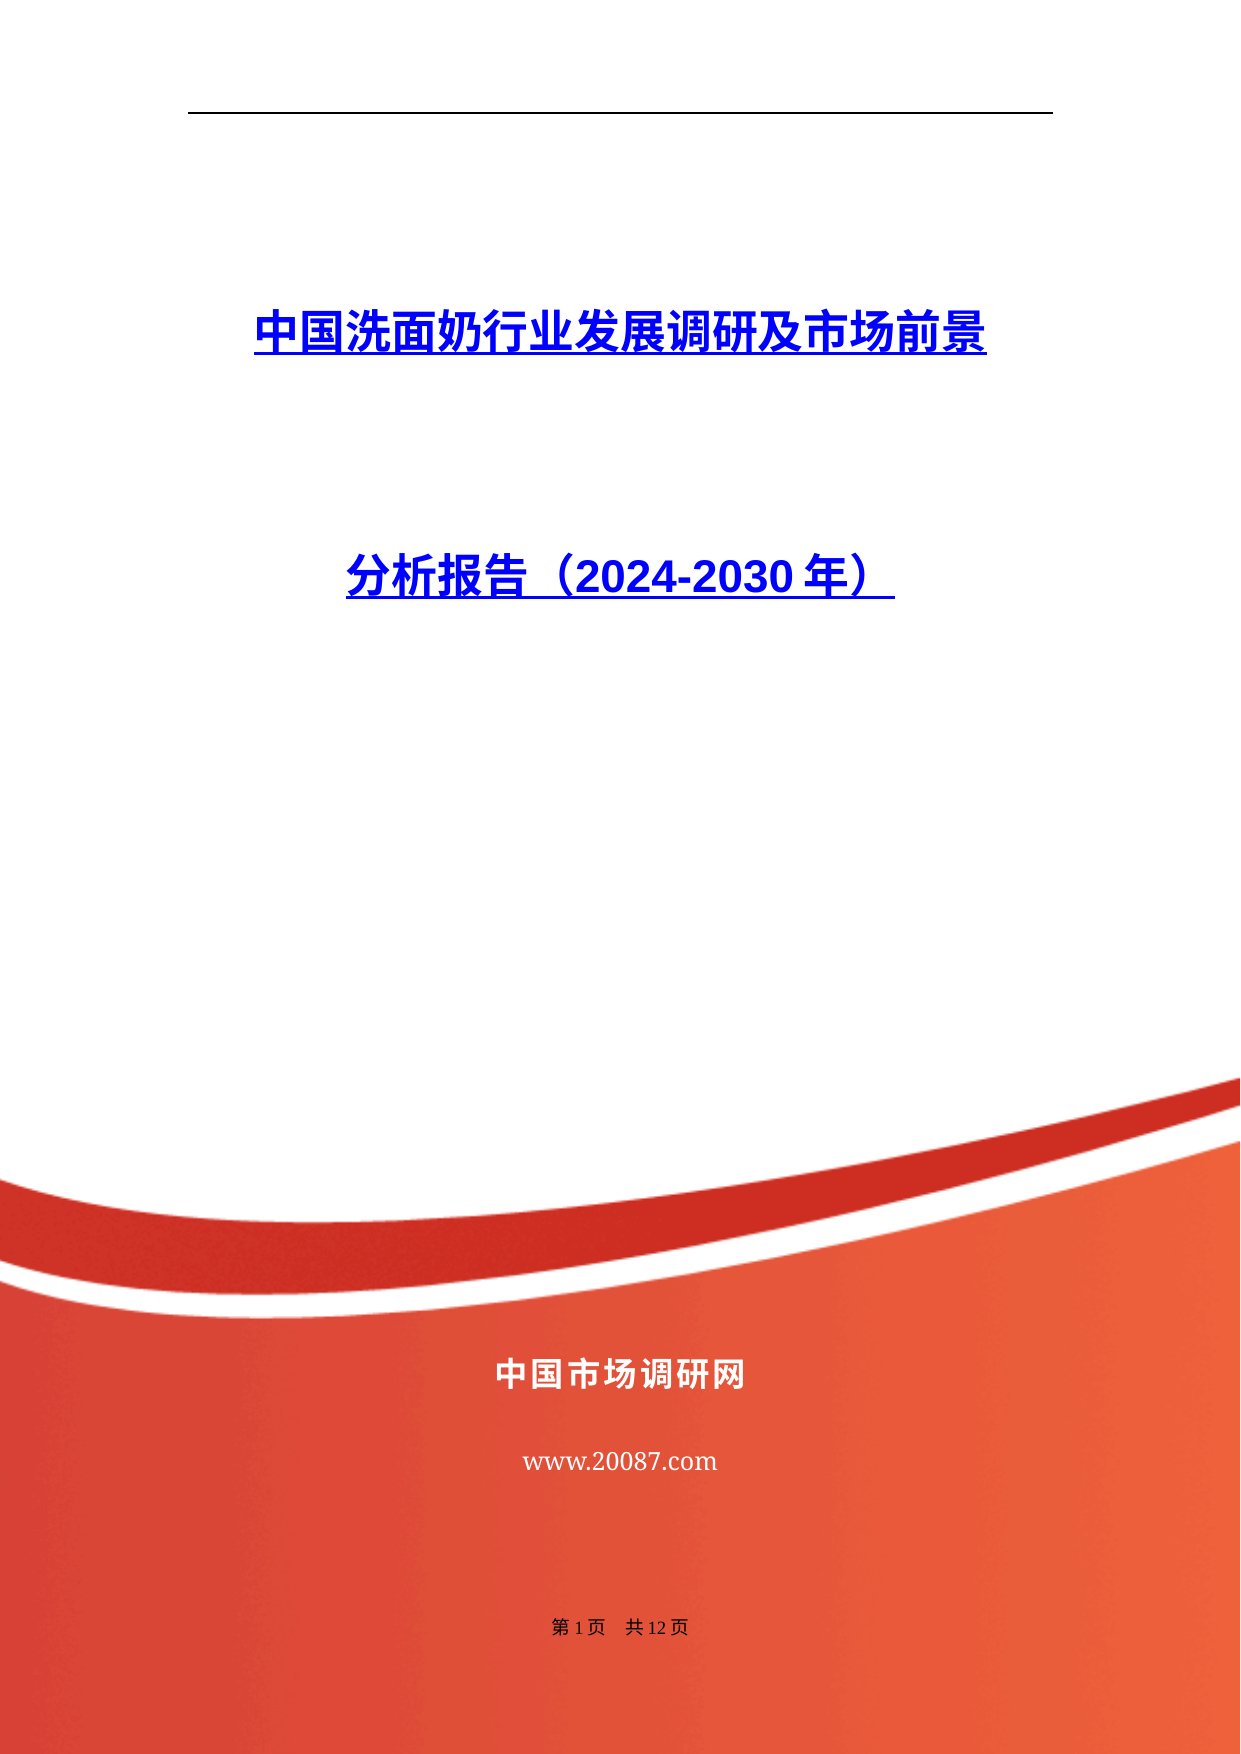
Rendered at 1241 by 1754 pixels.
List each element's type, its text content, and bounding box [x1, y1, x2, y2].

picture [0, 1006, 1241, 1754]
text www.20087.com [187, 1428, 1053, 1493]
subtitle 中国市场调研网 [187, 1339, 1053, 1404]
table_header 中国洗面奶行业发展调研及市场前景分析报告（2024-2030年） [188, 207, 1053, 773]
